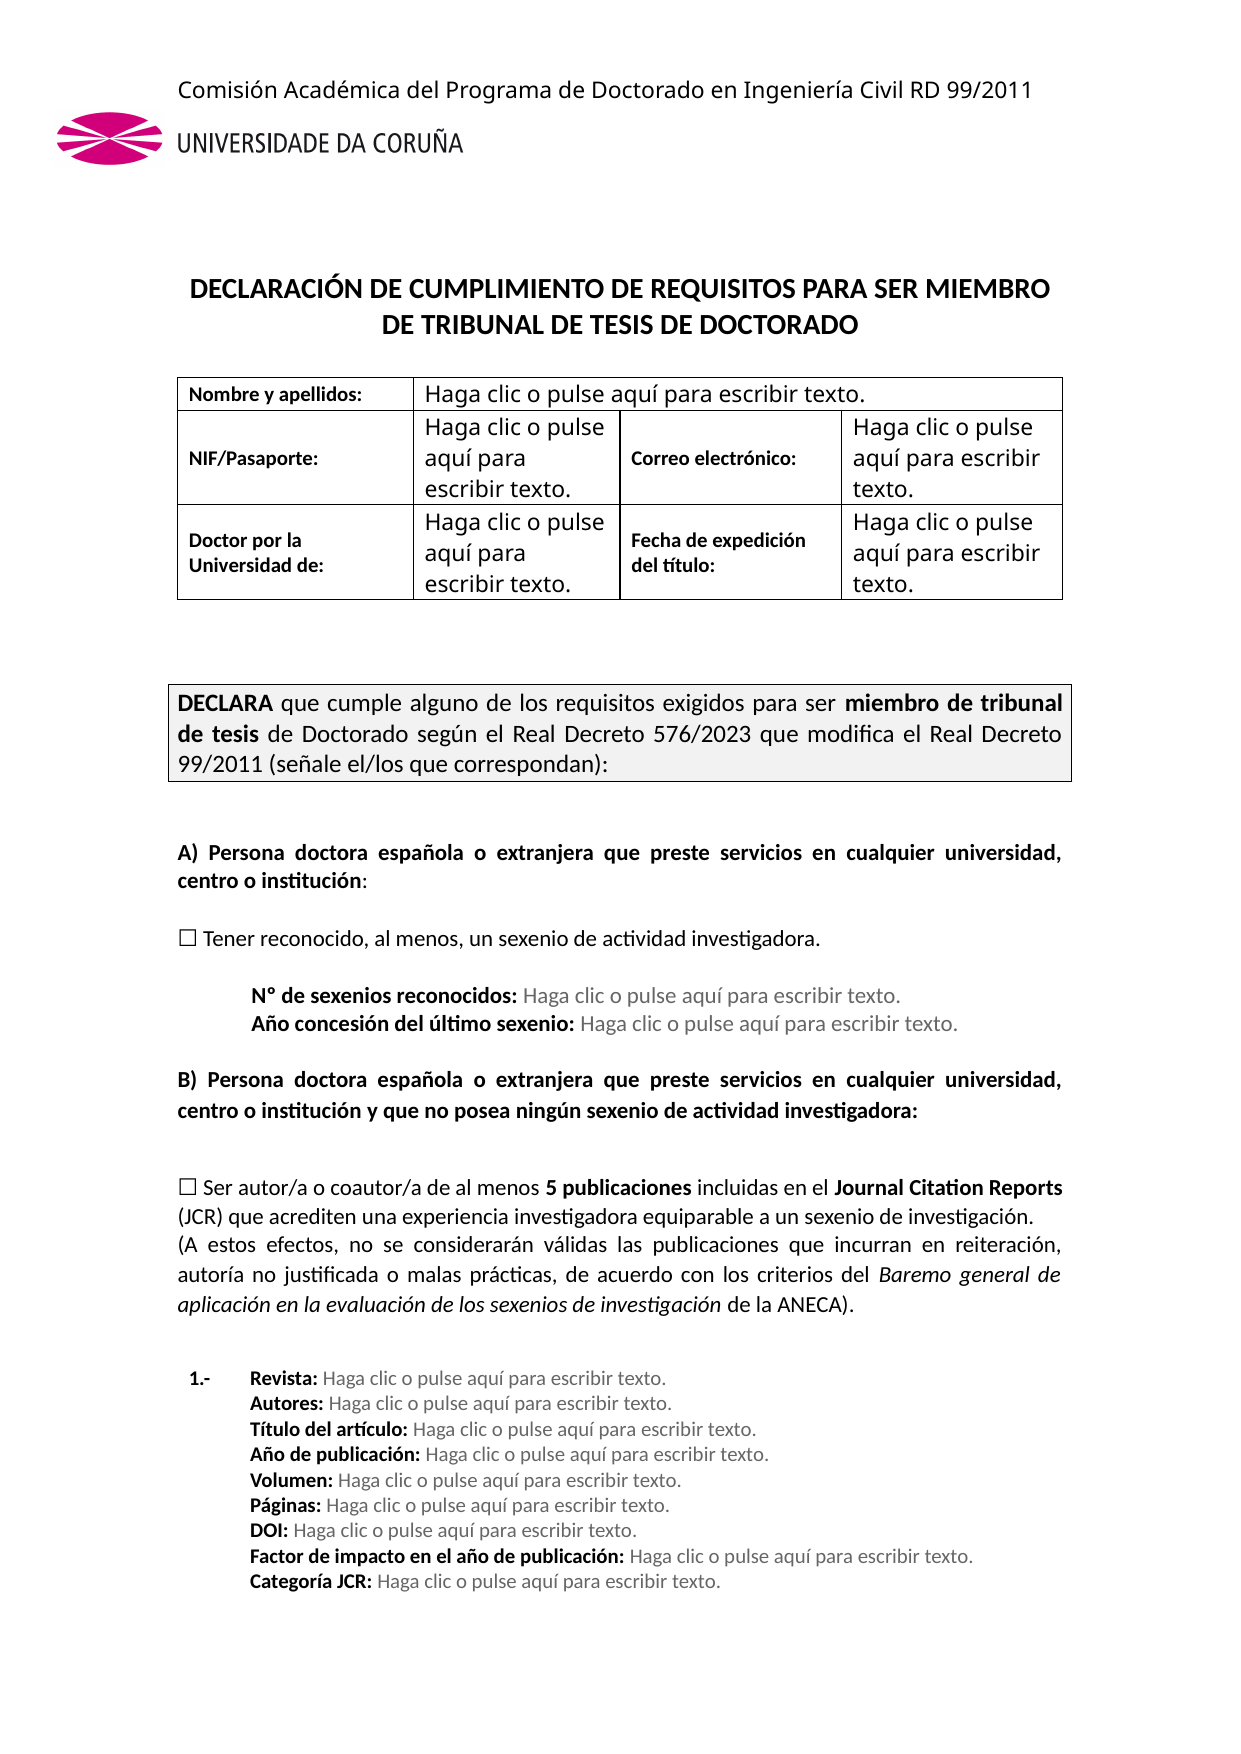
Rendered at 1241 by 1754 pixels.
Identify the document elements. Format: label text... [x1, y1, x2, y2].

table_cell NIF/Pasaporte: [178, 411, 413, 504]
text DECLARA que cumple alguno de los requisitos exigidos para ser miembro de tribunal de tesis de Doctorado según el Real Decreto 576/2023 que modifica el Real Decreto 99/2011 (señale el/los que correspondan): [169, 685, 1071, 781]
text Año concesión del último sexenio: [177, 1009, 1063, 1037]
text Nº de sexenios reconocidos: [177, 981, 1063, 1009]
text Tener reconocido, al menos, un sexenio de actividad investigadora. [177, 922, 1063, 953]
table_header 1.- [177, 1365, 239, 1594]
text A) Persona doctora española o extranjera que preste servicios en cualquier universidad, centro o institución: [177, 838, 1063, 894]
picture [54, 110, 165, 168]
table_cell Fecha de expedición del título: [621, 505, 841, 599]
table_cell Correo electrónico: [621, 411, 841, 504]
text Ser autor/a o coautor/a de al menos 5 publicaciones incluidas en el Journal Citation Reports (JCR) que acrediten una experiencia investigadora equiparable a un sexenio de investigación. [177, 1171, 1063, 1230]
table_cell Doctor por la Universidad de: [178, 505, 413, 599]
text B) Persona doctora española o extranjera que preste servicios en cualquier universidad, centro o institución y que no posea ningún sexenio de actividad investigadora: [177, 1066, 1063, 1124]
picture [177, 128, 464, 158]
table_header Nombre y apellidos: [178, 378, 413, 409]
text (A estos efectos, no se considerarán válidas las publicaciones que incurran en reiteración, autoría no justificada o malas prácticas, de acuerdo con los criterios del Baremo general de aplicación en la evaluación de los sexenios de investigación de la ANECA). [177, 1230, 1063, 1318]
text DECLARACIÓN DE CUMPLIMIENTO DE REQUISITOS PARA SER MIEMBRO DE TRIBUNAL DE TESIS DE DOCTORADO [177, 270, 1063, 342]
